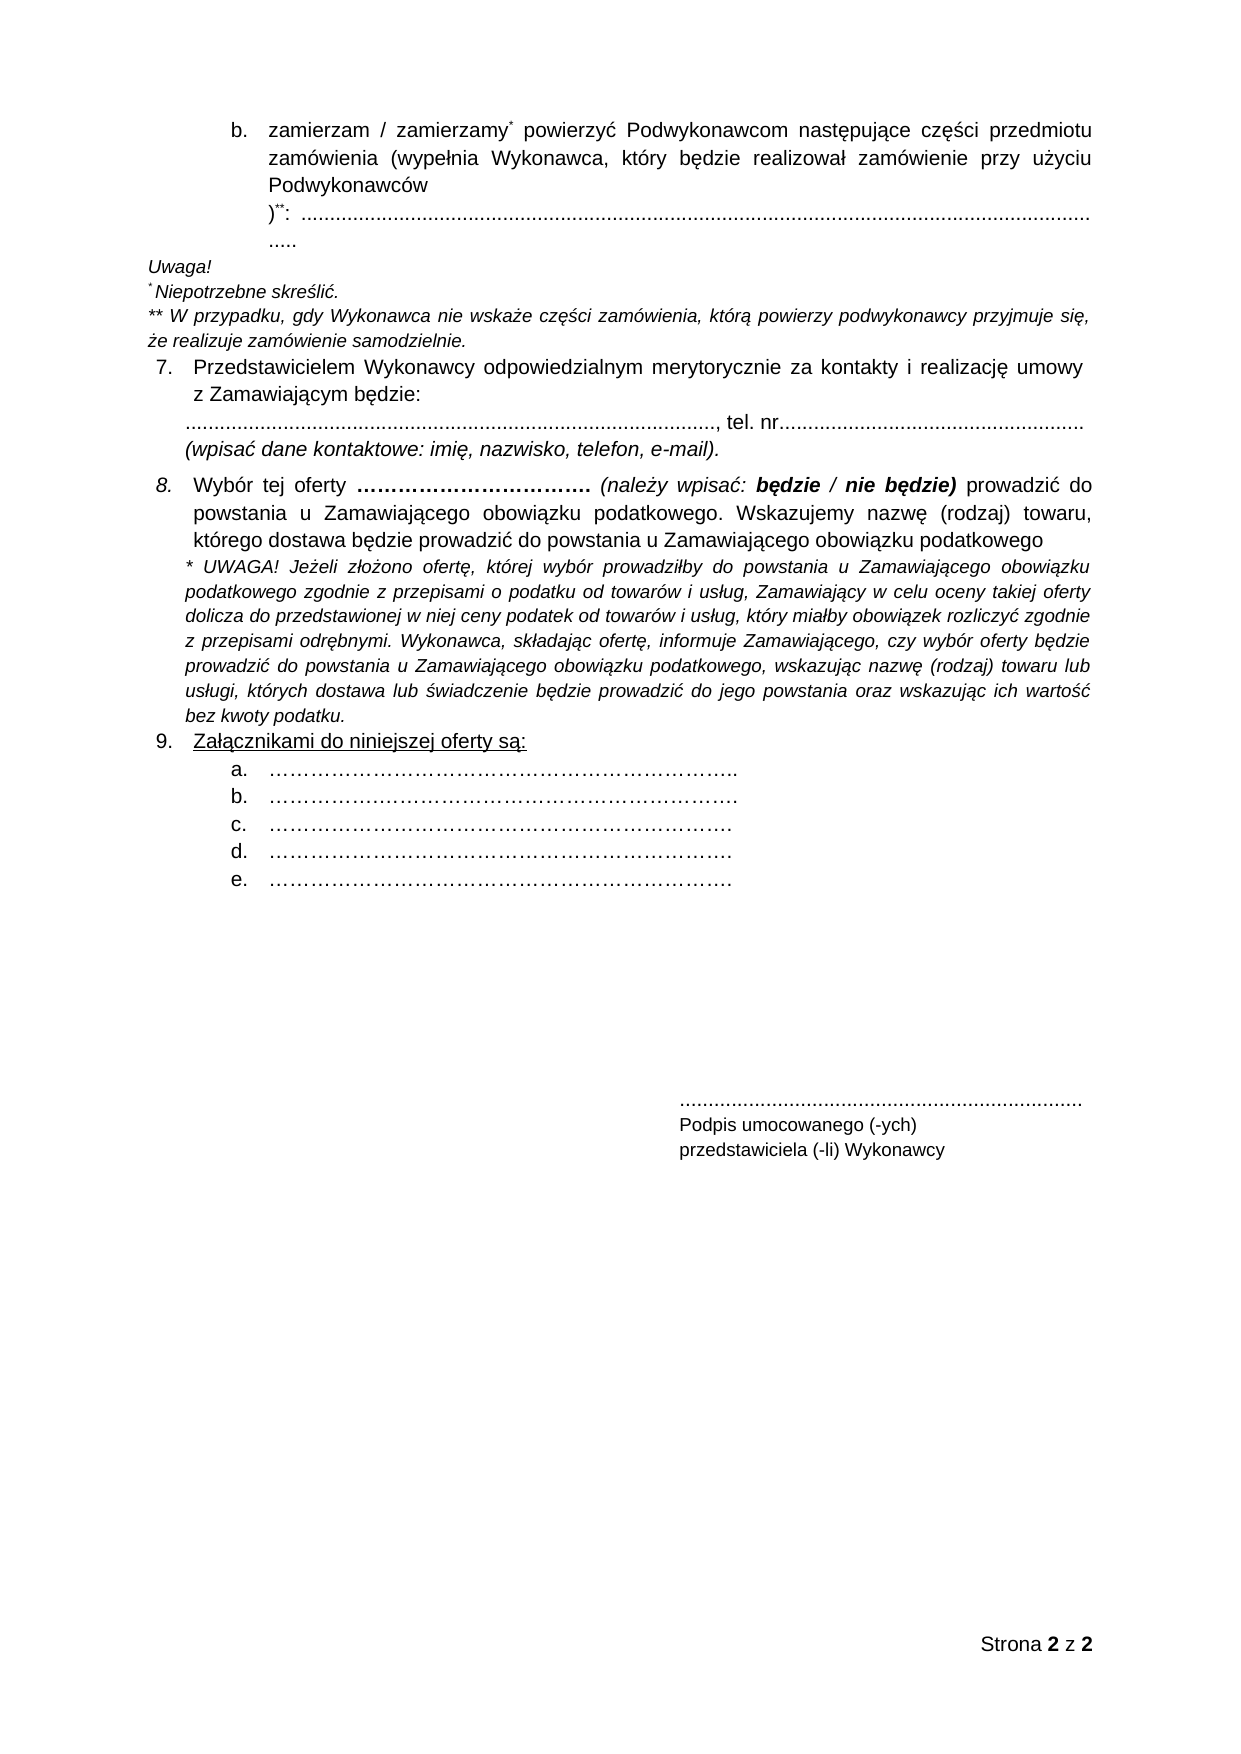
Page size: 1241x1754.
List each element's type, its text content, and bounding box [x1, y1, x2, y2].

text * Niepotrzebne skreślić. [148, 280, 1093, 302]
text * UWAGA! Jeżeli złożono ofertę, której wybór prowadziłby do powstania u Zamawiającego obowiązku podatkowego zgodnie z przepisami o podatku od towarów i usług, Zamawiający w celu oceny takiej oferty dolicza do przedstawionej w niej ceny podatek od towarów i usług, który miałby obowiązek rozliczyć zgodnie z przepisami odrębnymi. Wykonawca, składając ofertę, informuje Zamawiającego, czy wybór oferty będzie prowadzić do powstania u Zamawiającego obowiązku podatkowego, wskazując nazwę (rodzaj) towaru lub usługi, których dostawa lub świadczenie będzie prowadzić do jego powstania oraz wskazując ich wartość bez kwoty podatku. [185, 556, 1093, 726]
list …………………………………………………………. [231, 839, 1093, 863]
text ** W przypadku, gdy Wykonawca nie wskaże części zamówienia, którą powierzy podwykonawcy przyjmuje się, że realizuje zamówienie samodzielnie. [148, 305, 1093, 352]
list …………………………………………………………. [231, 867, 1093, 891]
text Uwaga! [148, 256, 1093, 277]
text przedstawiciela (-li) Wykonawcy [679, 1139, 1093, 1161]
text ............................................................................................, tel. nr..................................................... (wpisać dane kontaktowe: imię, nazwisko, telefon, e-mail). [185, 410, 1093, 461]
text Podpis umocowanego (-ych) [679, 1114, 1093, 1136]
text ...................................................................... [679, 1087, 1093, 1111]
list Przedstawicielem Wykonawcy odpowiedzialnym merytorycznie za kontakty i realizację umowy z Zamawiającym będzie: [156, 355, 1093, 406]
list …………….……………………………………………. [231, 784, 1093, 808]
list zamierzam / zamierzamy* powierzyć Podwykonawcom następujące części przedmiotu zamówienia (wypełnia Wykonawca, który będzie realizował zamówienie przy użyciu Podwykonawców)**: .............................................................................................................................................. [231, 118, 1093, 252]
list Załącznikami do niniejszej oferty są: [156, 729, 1093, 753]
list …………………………………………………………. [231, 812, 1093, 836]
list Wybór tej oferty ……………………………. (należy wpisać: będzie / nie będzie) prowadzić do powstania u Zamawiającego obowiązku podatkowego. Wskazujemy nazwę (rodzaj) towaru, którego dostawa będzie prowadzić do powstania u Zamawiającego obowiązku podatkowego [156, 473, 1093, 552]
list ………………………………………………………….. [231, 757, 1093, 781]
